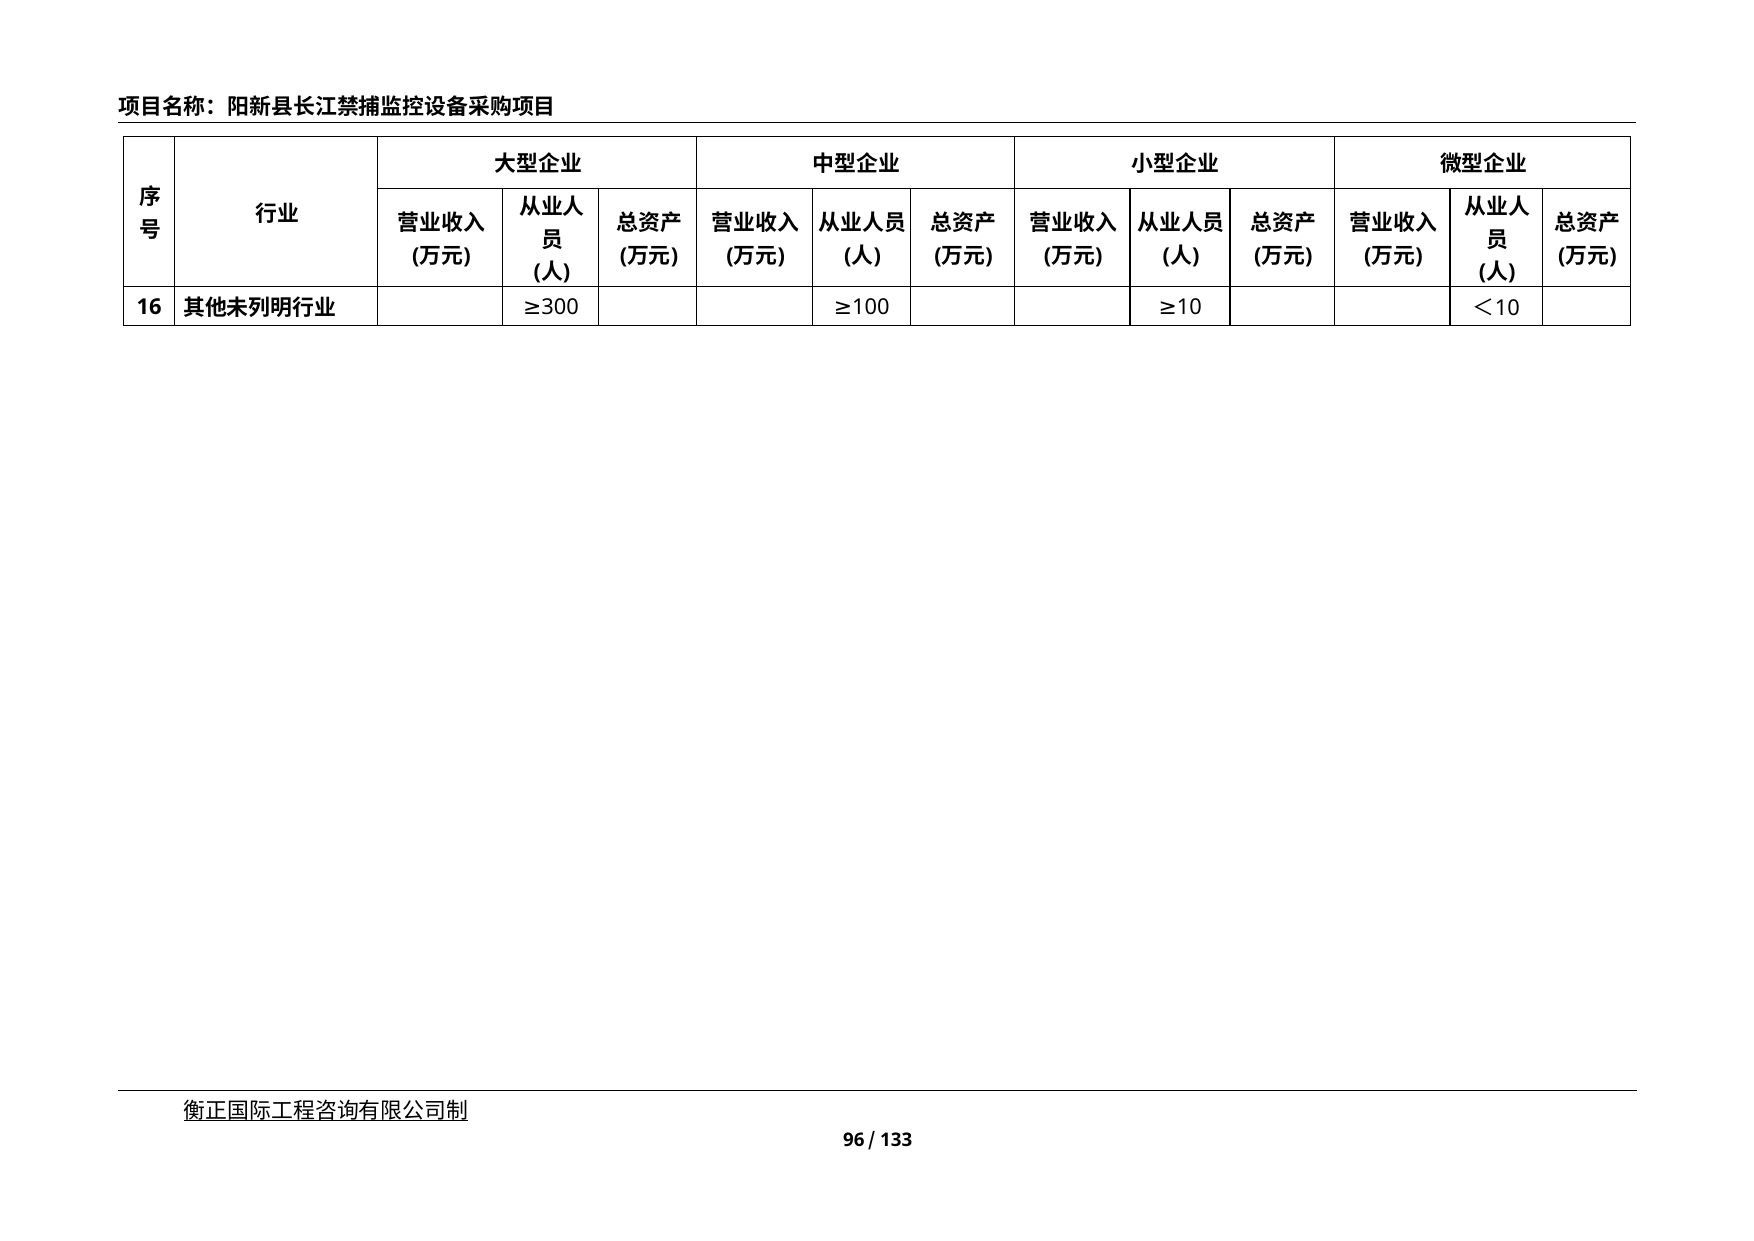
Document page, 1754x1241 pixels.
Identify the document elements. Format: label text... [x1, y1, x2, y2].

table_cell 从业人员 (人) [1131, 189, 1229, 286]
table_cell 总资产 (万元) [599, 189, 696, 286]
table_cell [599, 287, 696, 324]
table_cell 营业收入 (万元) [1015, 189, 1129, 286]
table_header 行业 [175, 137, 377, 286]
table_cell 从业人员 (人) [503, 189, 598, 286]
table_header 大型企业 [378, 137, 696, 188]
table_cell [1231, 287, 1334, 324]
table_cell 总资产 (万元) [911, 189, 1014, 286]
table_cell 营业收入 (万元) [697, 189, 812, 286]
table_cell 总资产 (万元) [1543, 189, 1630, 286]
table_cell 16 [124, 287, 174, 324]
table_cell [697, 287, 812, 324]
table_header 中型企业 [697, 137, 1014, 188]
table_cell 从业人员 (人) [813, 189, 910, 286]
table_header 微型企业 [1335, 137, 1630, 188]
table_cell 总资产 (万元) [1231, 189, 1334, 286]
table_cell ≥10 [1131, 287, 1229, 324]
table_cell [1543, 287, 1630, 324]
table_cell [378, 287, 502, 324]
table_cell [911, 287, 1014, 324]
table_header 小型企业 [1015, 137, 1334, 188]
table_cell 从业人员 (人) [1451, 189, 1542, 286]
table_cell [1015, 287, 1129, 324]
table_cell 其他未列明行业 [175, 287, 377, 324]
table_cell 营业收入 (万元) [378, 189, 502, 286]
table_cell ≥300 [503, 287, 598, 324]
table_header 序号 [124, 137, 174, 286]
table_cell 营业收入 (万元) [1335, 189, 1449, 286]
table_cell [1335, 287, 1449, 324]
table_cell ＜10 [1451, 287, 1542, 324]
table_cell ≥100 [813, 287, 910, 324]
